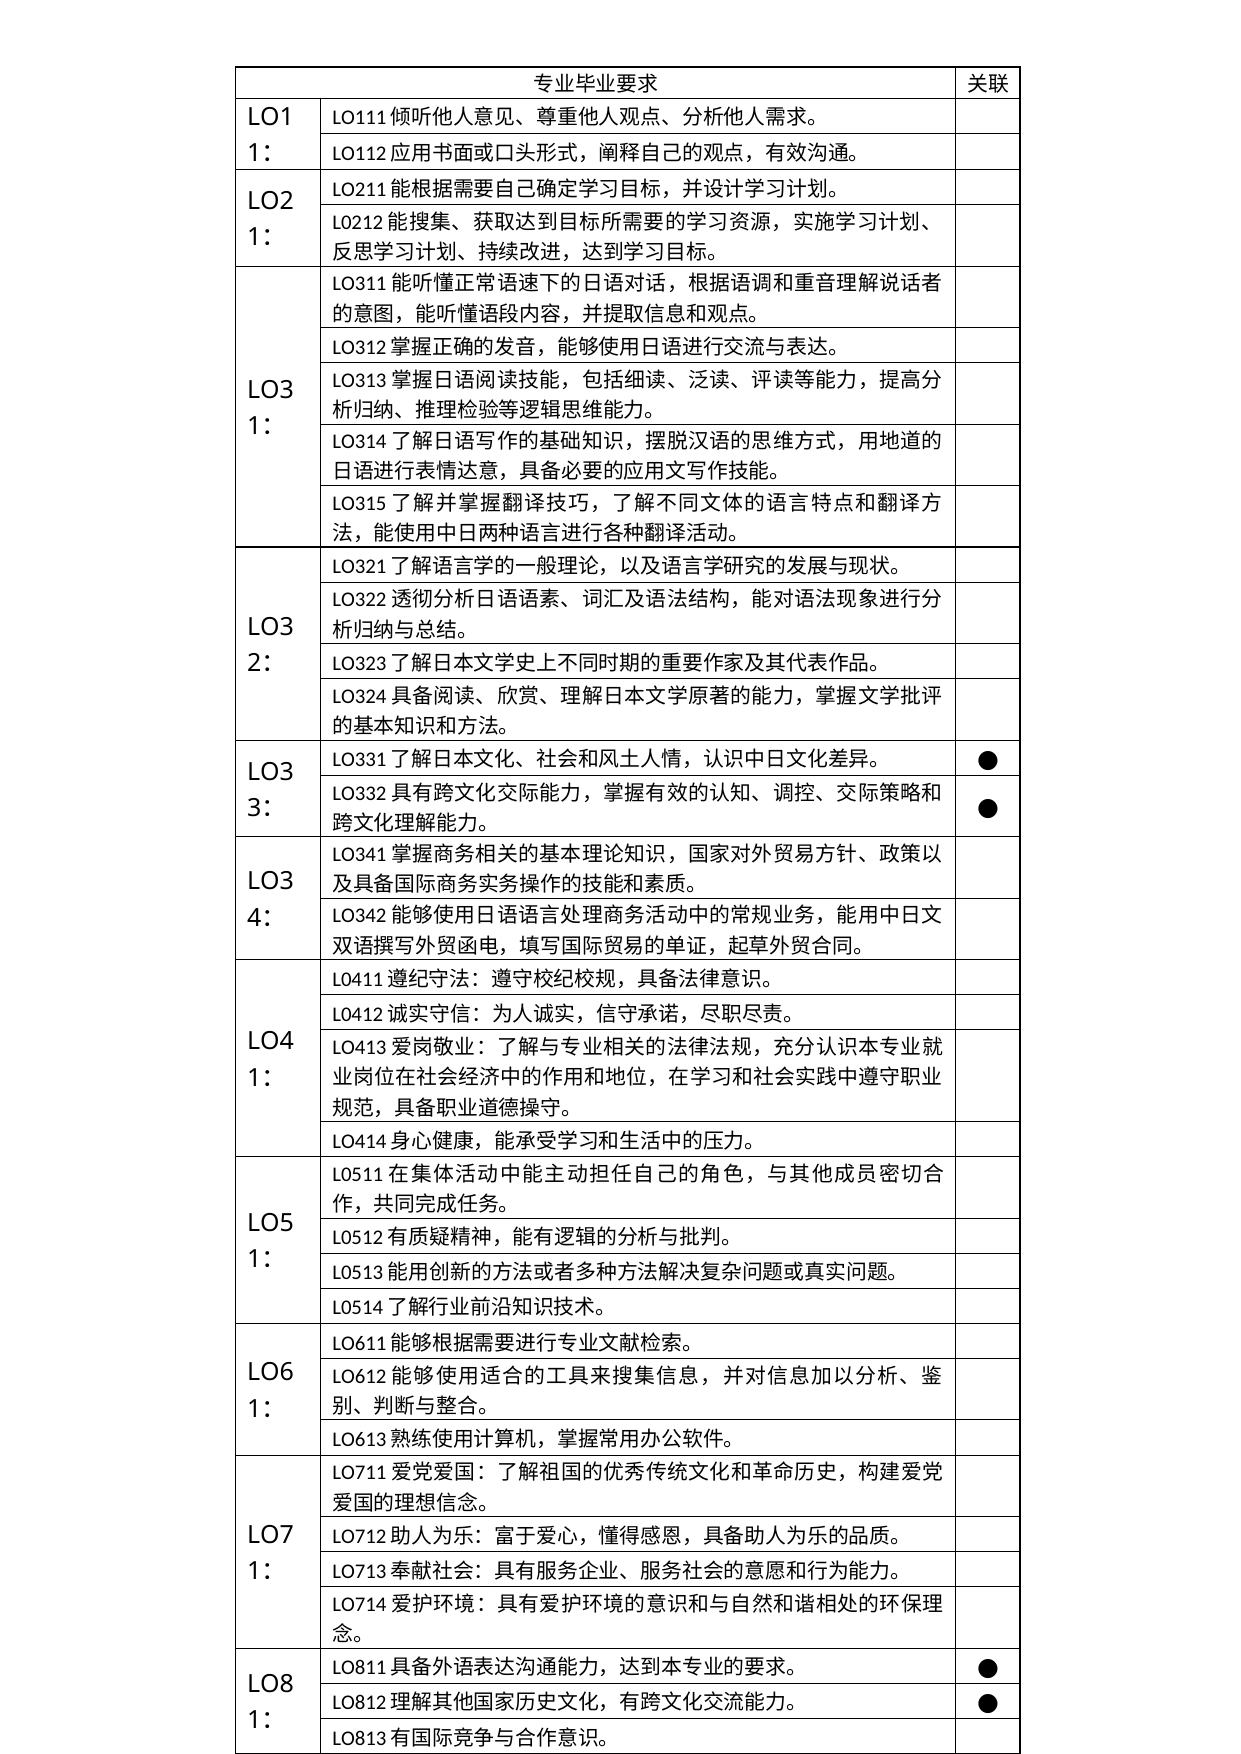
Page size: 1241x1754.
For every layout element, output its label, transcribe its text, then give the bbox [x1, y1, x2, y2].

table_cell LO61： [236, 1324, 320, 1454]
table_cell LO41： [236, 960, 320, 1156]
table_cell [956, 995, 1019, 1029]
table_cell [956, 1719, 1019, 1753]
table_cell LO31： [236, 267, 320, 546]
table_cell [956, 1420, 1019, 1454]
table_cell LO414身心健康，能承受学习和生活中的压力。 [321, 1122, 955, 1156]
table_cell LO813有国际竞争与合作意识。 [321, 1719, 955, 1753]
table_cell LO81： [236, 1649, 320, 1753]
table_cell LO51： [236, 1157, 320, 1323]
table_cell LO713奉献社会：具有服务企业、服务社会的意愿和行为能力。 [321, 1552, 955, 1586]
table_cell LO71： [236, 1456, 320, 1648]
table_cell [956, 1219, 1019, 1253]
table_cell LO611能够根据需要进行专业文献检索。 [321, 1324, 955, 1358]
table_cell [956, 548, 1019, 582]
table_cell LO712助人为乐：富于爱心，懂得感恩，具备助人为乐的品质。 [321, 1517, 955, 1551]
table_cell LO321了解语言学的一般理论，以及语言学研究的发展与现状。 [321, 548, 955, 582]
table_cell LO332具有跨文化交际能力，掌握有效的认知、调控、交际策略和跨文化理解能力。 [321, 776, 955, 836]
table_cell [956, 425, 1019, 485]
table_cell [956, 1587, 1019, 1648]
table_cell [956, 328, 1019, 362]
table_cell [956, 486, 1019, 546]
table_cell LO313掌握日语阅读技能，包括细读、泛读、评读等能力，提高分析归纳、推理检验等逻辑思维能力。 [321, 363, 955, 423]
table_cell [956, 960, 1019, 994]
table_cell ● [956, 1684, 1019, 1718]
table_cell LO613熟练使用计算机，掌握常用办公软件。 [321, 1420, 955, 1454]
table_cell [956, 267, 1019, 327]
table_cell LO32： [236, 548, 320, 739]
table_cell LO714爱护环境：具有爱护环境的意识和与自然和谐相处的环保理念。 [321, 1587, 955, 1648]
table_cell LO612能够使用适合的工具来搜集信息，并对信息加以分析、鉴别、判断与整合。 [321, 1359, 955, 1419]
table_cell LO34： [236, 837, 320, 959]
table_header 关联 [956, 68, 1019, 98]
table_cell L0212能搜集、获取达到目标所需要的学习资源，实施学习计划、反思学习计划、持续改进，达到学习目标。 [321, 205, 955, 266]
table_cell [956, 1030, 1019, 1121]
table_cell LO812理解其他国家历史文化，有跨文化交流能力。 [321, 1684, 955, 1718]
table_cell LO11： [236, 99, 320, 169]
table_cell [956, 899, 1019, 959]
table_cell LO323了解日本文学史上不同时期的重要作家及其代表作品。 [321, 644, 955, 678]
table_cell [956, 170, 1019, 204]
table_cell [956, 679, 1019, 739]
table_cell LO311能听懂正常语速下的日语对话，根据语调和重音理解说话者的意图，能听懂语段内容，并提取信息和观点。 [321, 267, 955, 327]
table_cell LO324具备阅读、欣赏、理解日本文学原著的能力，掌握文学批评的基本知识和方法。 [321, 679, 955, 739]
table_cell LO342能够使用日语语言处理商务活动中的常规业务，能用中日文双语撰写外贸函电，填写国际贸易的单证，起草外贸合同。 [321, 899, 955, 959]
table_cell [956, 583, 1019, 643]
table_cell L0513 能用创新的方法或者多种方法解决复杂问题或真实问题。 [321, 1254, 955, 1288]
table_cell ● [956, 1649, 1019, 1683]
table_cell [956, 1254, 1019, 1288]
table_cell [956, 1359, 1019, 1419]
table_cell LO312掌握正确的发音，能够使用日语进行交流与表达。 [321, 328, 955, 362]
table_cell [956, 363, 1019, 423]
table_cell [956, 837, 1019, 898]
table_cell L0412 诚实守信：为人诚实，信守承诺，尽职尽责。 [321, 995, 955, 1029]
table_cell LO111倾听他人意见、尊重他人观点、分析他人需求。 [321, 99, 955, 133]
table_cell LO322透彻分析日语语素、词汇及语法结构，能对语法现象进行分析归纳与总结。 [321, 583, 955, 643]
table_cell L0514了解行业前沿知识技术。 [321, 1289, 955, 1323]
table_cell LO314了解日语写作的基础知识，摆脱汉语的思维方式，用地道的日语进行表情达意，具备必要的应用文写作技能。 [321, 425, 955, 485]
table_cell LO21： [236, 170, 320, 266]
table_cell L0511在集体活动中能主动担任自己的角色，与其他成员密切合作，共同完成任务。 [321, 1157, 955, 1217]
table_cell [956, 1456, 1019, 1516]
table_header 专业毕业要求 [236, 68, 955, 98]
table_cell [956, 99, 1019, 133]
table_cell ● [956, 741, 1019, 775]
table_cell LO112应用书面或口头形式，阐释自己的观点，有效沟通。 [321, 134, 955, 169]
table_cell L0411遵纪守法：遵守校纪校规，具备法律意识。 [321, 960, 955, 994]
table_cell L0512 有质疑精神，能有逻辑的分析与批判。 [321, 1219, 955, 1253]
table_cell [956, 1517, 1019, 1551]
table_cell [956, 1289, 1019, 1323]
table_cell LO413爱岗敬业：了解与专业相关的法律法规，充分认识本专业就业岗位在社会经济中的作用和地位，在学习和社会实践中遵守职业规范，具备职业道德操守。 [321, 1030, 955, 1121]
table_cell LO811具备外语表达沟通能力，达到本专业的要求。 [321, 1649, 955, 1683]
table_cell [956, 205, 1019, 266]
table_cell [956, 1324, 1019, 1358]
table_cell LO315了解并掌握翻译技巧，了解不同文体的语言特点和翻译方法，能使用中日两种语言进行各种翻译活动。 [321, 486, 955, 546]
table_cell [956, 134, 1019, 169]
table_cell [956, 1157, 1019, 1217]
table_cell [956, 1122, 1019, 1156]
table_cell ● [956, 776, 1019, 836]
table_cell LO331了解日本文化、社会和风土人情，认识中日文化差异。 [321, 741, 955, 775]
table_cell LO341掌握商务相关的基本理论知识，国家对外贸易方针、政策以及具备国际商务实务操作的技能和素质。 [321, 837, 955, 898]
table_cell [956, 644, 1019, 678]
table_cell LO211能根据需要自己确定学习目标，并设计学习计划。 [321, 170, 955, 204]
table_cell LO711爱党爱国：了解祖国的优秀传统文化和革命历史，构建爱党爱国的理想信念。 [321, 1456, 955, 1516]
table_cell [956, 1552, 1019, 1586]
table_cell LO33： [236, 741, 320, 836]
